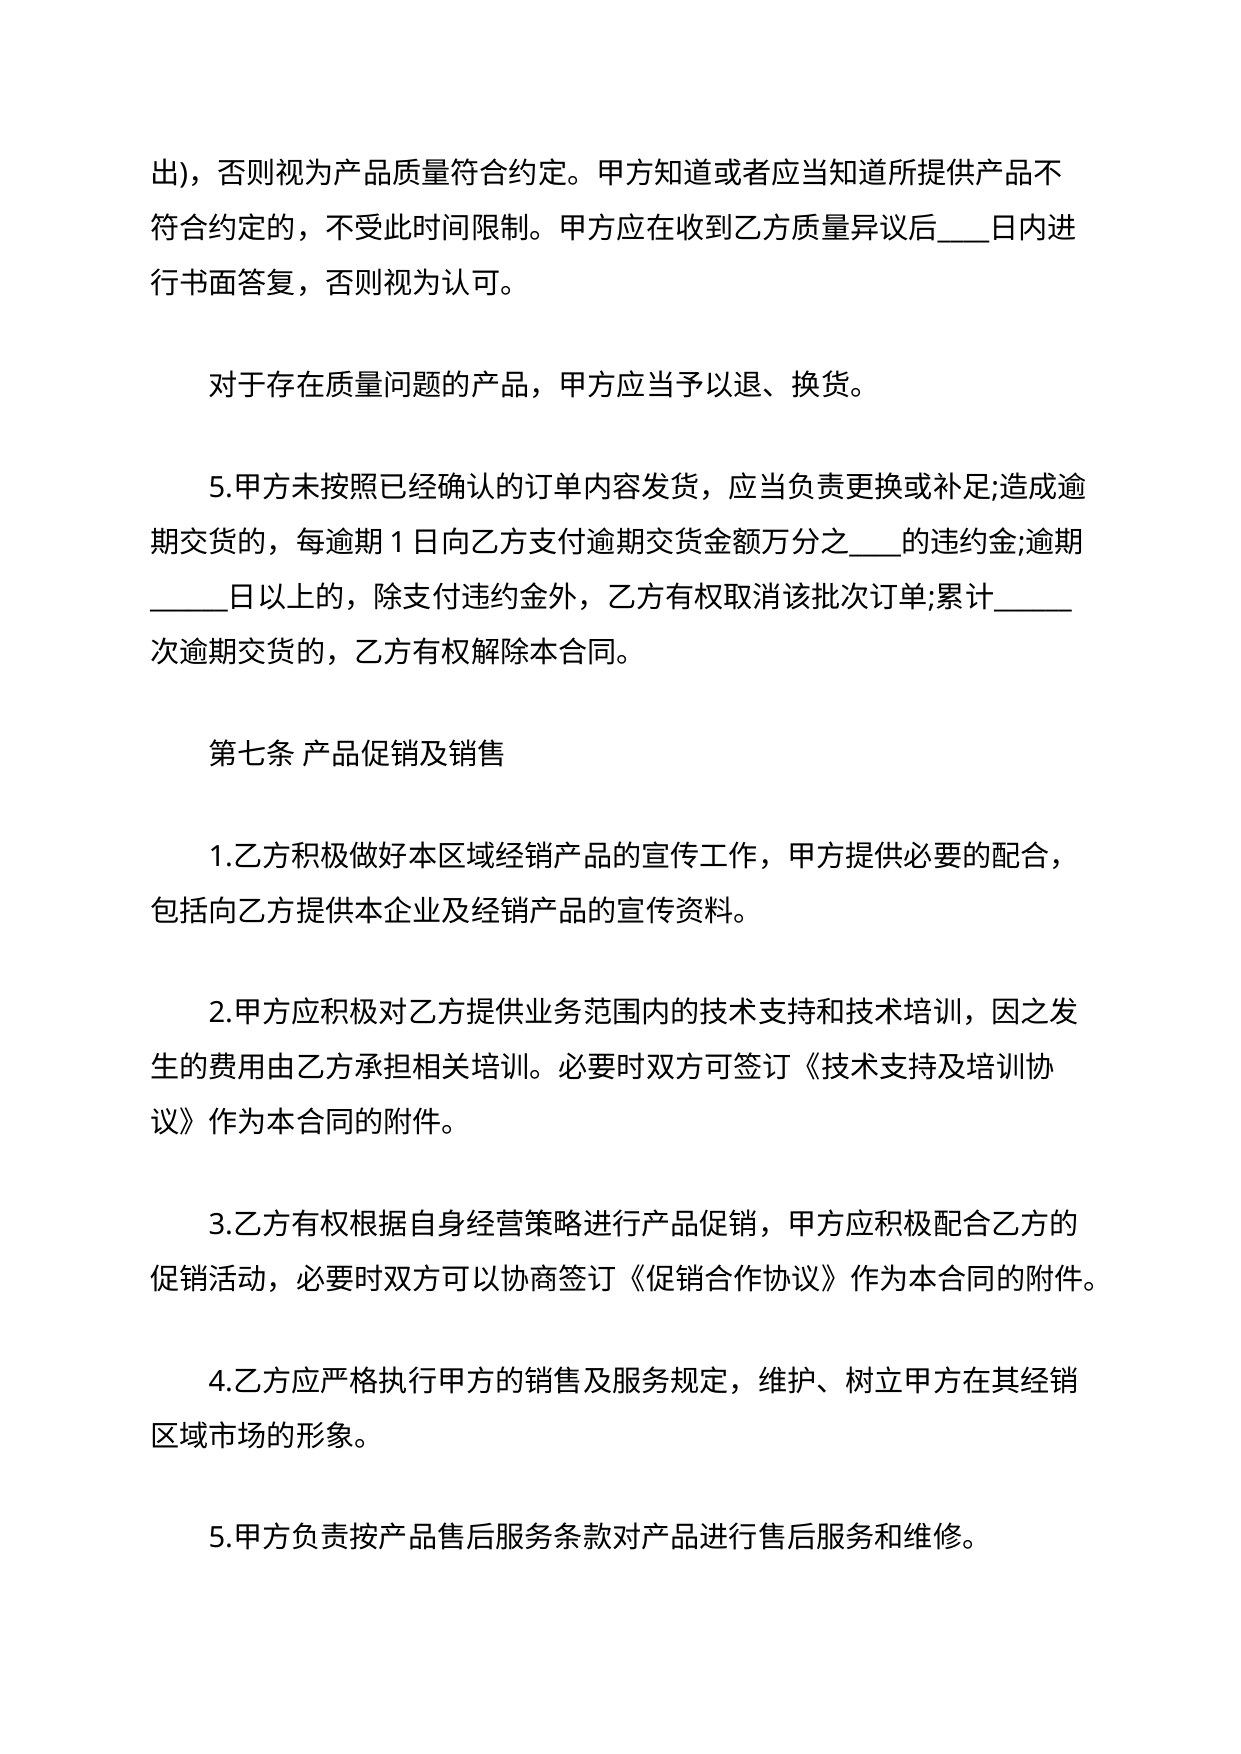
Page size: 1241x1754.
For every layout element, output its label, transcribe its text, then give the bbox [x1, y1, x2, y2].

text 4.乙方应严格执行甲方的销售及服务规定，维护、树立甲方在其经销区域市场的形象。 [150, 1357, 1090, 1454]
text 3.乙方有权根据自身经营策略进行产品促销，甲方应积极配合乙方的促销活动，必要时双方可以协商签订《促销合作协议》作为本合同的附件。 [150, 1201, 1090, 1298]
text 对于存在质量问题的产品，甲方应当予以退、换货。 [150, 362, 1090, 404]
text 2.甲方应积极对乙方提供业务范围内的技术支持和技术培训，因之发生的费用由乙方承担相关培训。必要时双方可签订《技术支持及培训协议》作为本合同的附件。 [150, 989, 1090, 1141]
text 5.甲方未按照已经确认的订单内容发货，应当负责更换或补足;造成逾期交货的，每逾期1日向乙方支付逾期交货金额万分之____的违约金;逾期______日以上的，除支付违约金外，乙方有权取消该批次订单;累计______次逾期交货的，乙方有权解除本合同。 [150, 463, 1090, 671]
text 1.乙方积极做好本区域经销产品的宣传工作，甲方提供必要的配合，包括向乙方提供本企业及经销产品的宣传资料。 [150, 832, 1090, 929]
text 5.甲方负责按产品售后服务条款对产品进行售后服务和维修。 [150, 1514, 1090, 1556]
text 第七条 产品促销及销售 [150, 730, 1090, 773]
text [150, 150, 1090, 302]
